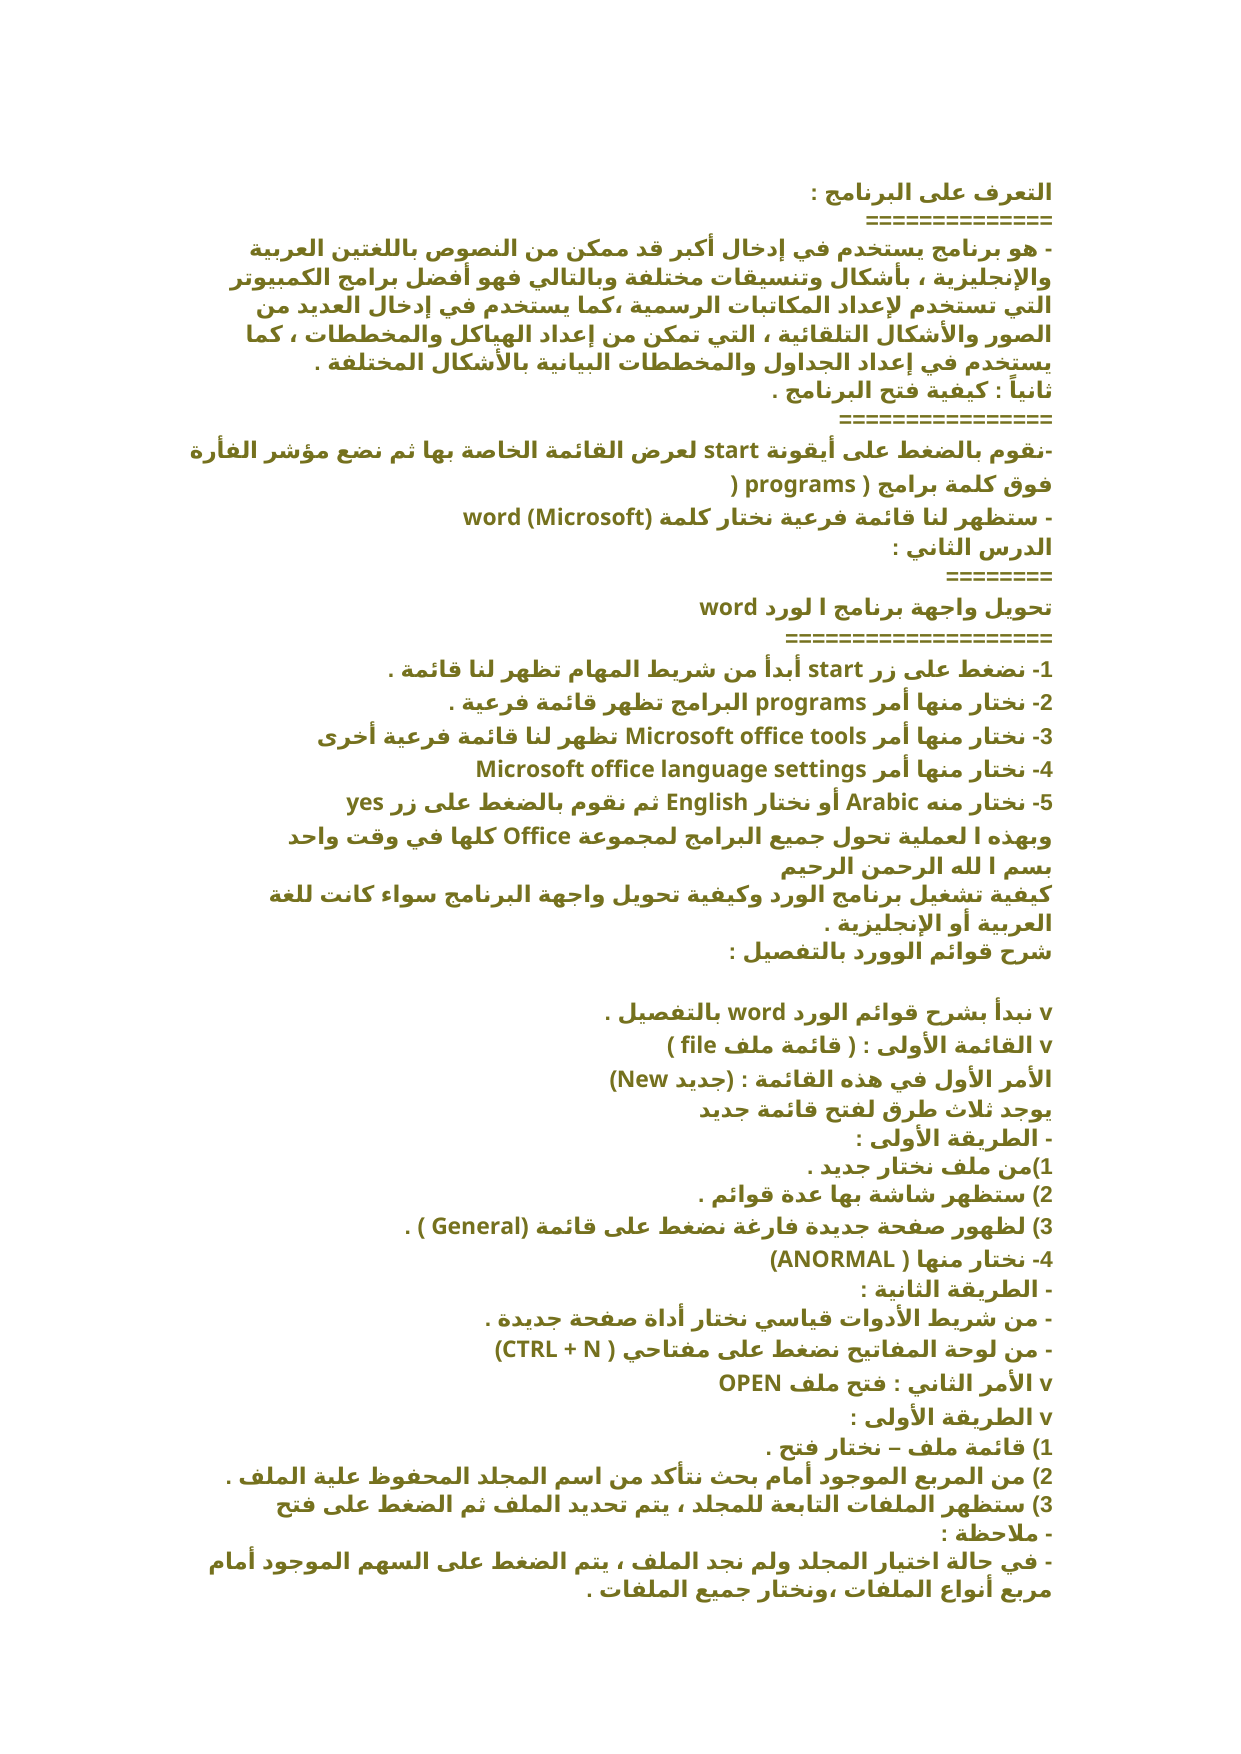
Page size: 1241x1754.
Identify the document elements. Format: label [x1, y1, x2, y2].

text [187, 150, 1053, 1603]
